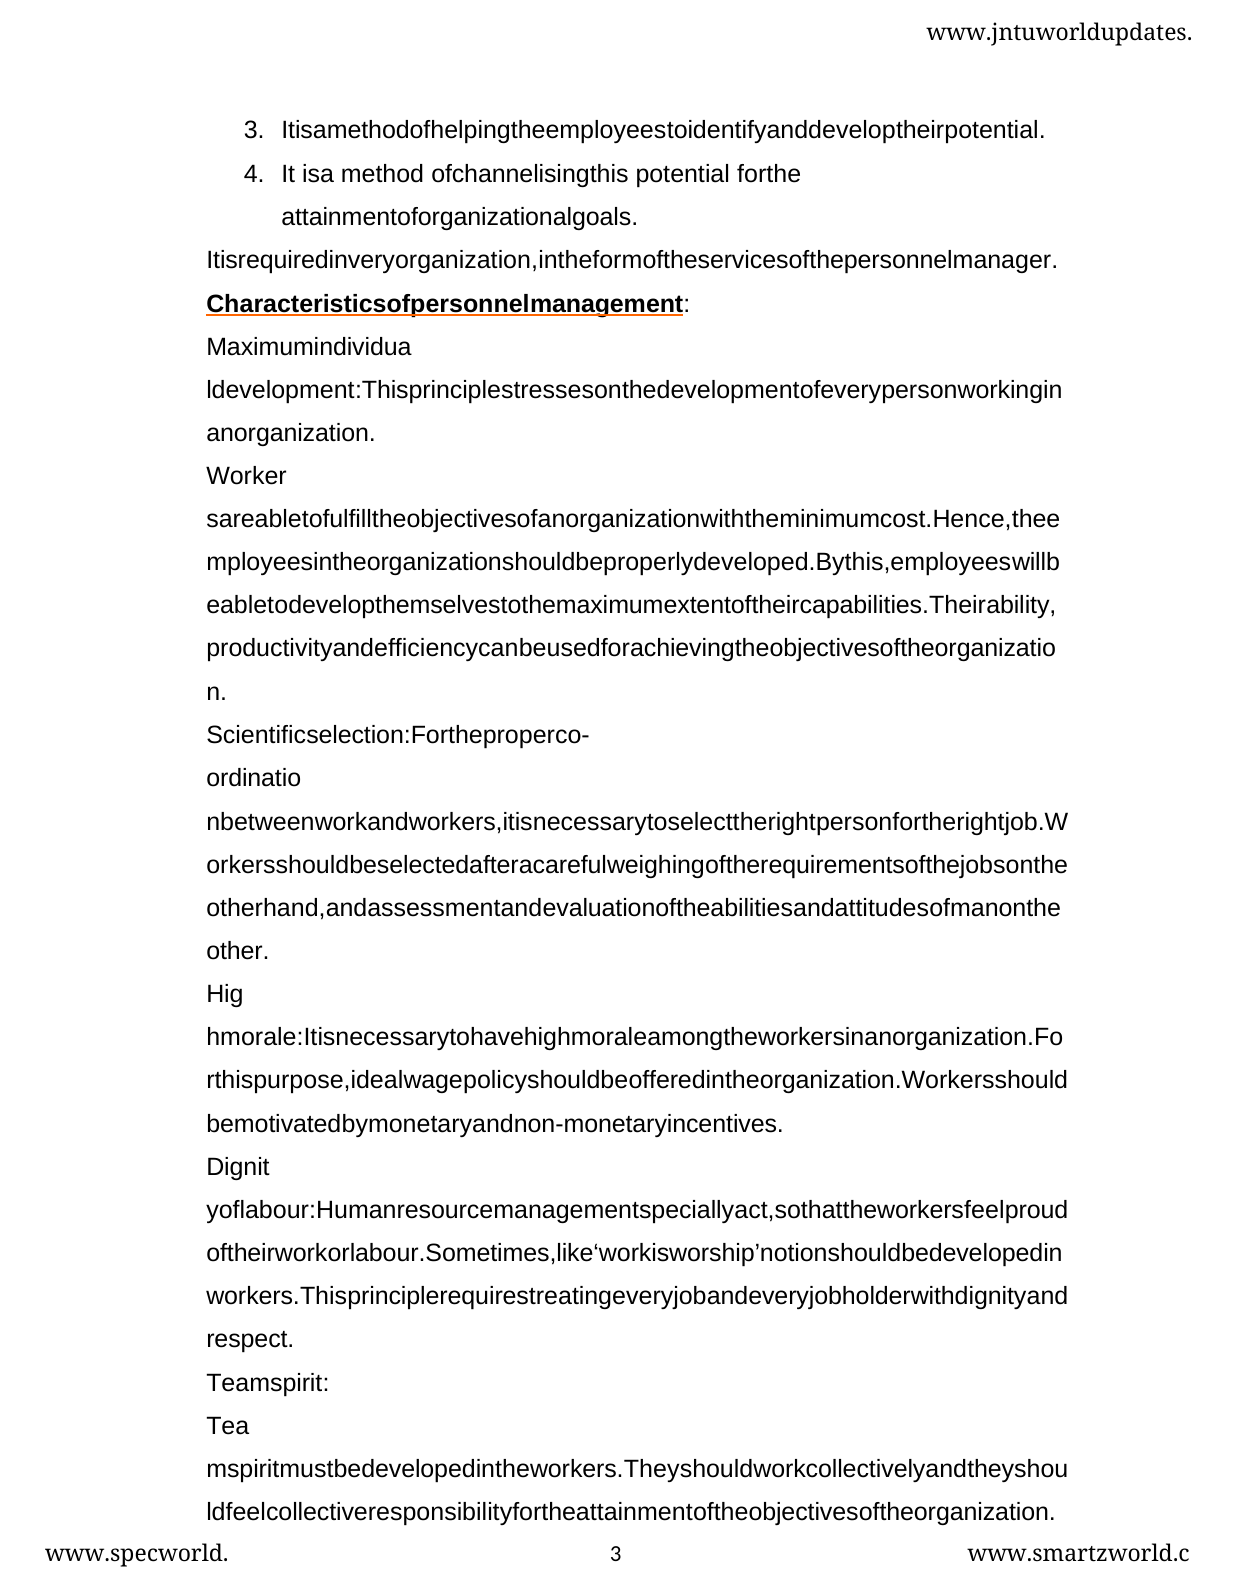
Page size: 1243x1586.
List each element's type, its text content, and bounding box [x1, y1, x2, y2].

list Itisamethodofhelpingtheemployeestoidentifyanddeveloptheirpotential. [243, 116, 1069, 144]
text Scientificselection:Fortheproperco-ordinationbetweenworkandworkers,itisnecessarytoselecttherightpersonfortherightjob.Workersshouldbeselectedafteracarefulweighingoftherequirementsofthejobsontheotherhand,andassessmentandevaluationoftheabilitiesandattitudesofmanontheother. [206, 720, 1069, 964]
text Maximumindividualdevelopment:Thisprinciplestressesonthedevelopmentofeverypersonworkinginanorganization. Workersareabletofulfilltheobjectivesofanorganizationwiththeminimumcost.Hence,theemployeesintheorganizationshouldbeproperlydeveloped.Bythis,employeeswillbeabletodevelopthemselvestothemaximumextentoftheircapabilities.Theirability,productivityandefficiencycanbeusedforachievingtheobjectivesoftheorganization. [206, 332, 1069, 705]
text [206, 1368, 1069, 1526]
text Itisrequiredinveryorganization,intheformoftheservicesofthepersonnelmanager. [206, 245, 1069, 274]
subtitle Characteristicsofpersonnelmanagement: [206, 289, 1209, 317]
text Highmorale:Itisnecessarytohavehighmoraleamongtheworkersinanorganization.Forthispurpose,idealwagepolicyshouldbeofferedintheorganization.Workersshouldbemotivatedbymonetaryandnon-monetaryincentives. [206, 979, 1069, 1137]
list It isa method ofchannelisingthis potential forthe attainmentoforganizationalgoals. [243, 159, 1069, 231]
text Dignityoflabour:Humanresourcemanagementspeciallyact,sothattheworkersfeelproudoftheirworkorlabour.Sometimes,like‘workisworship’notionshouldbedevelopedinworkers.Thisprinciplerequirestreatingeveryjobandeveryjobholderwithdignityandrespect. [206, 1152, 1069, 1353]
